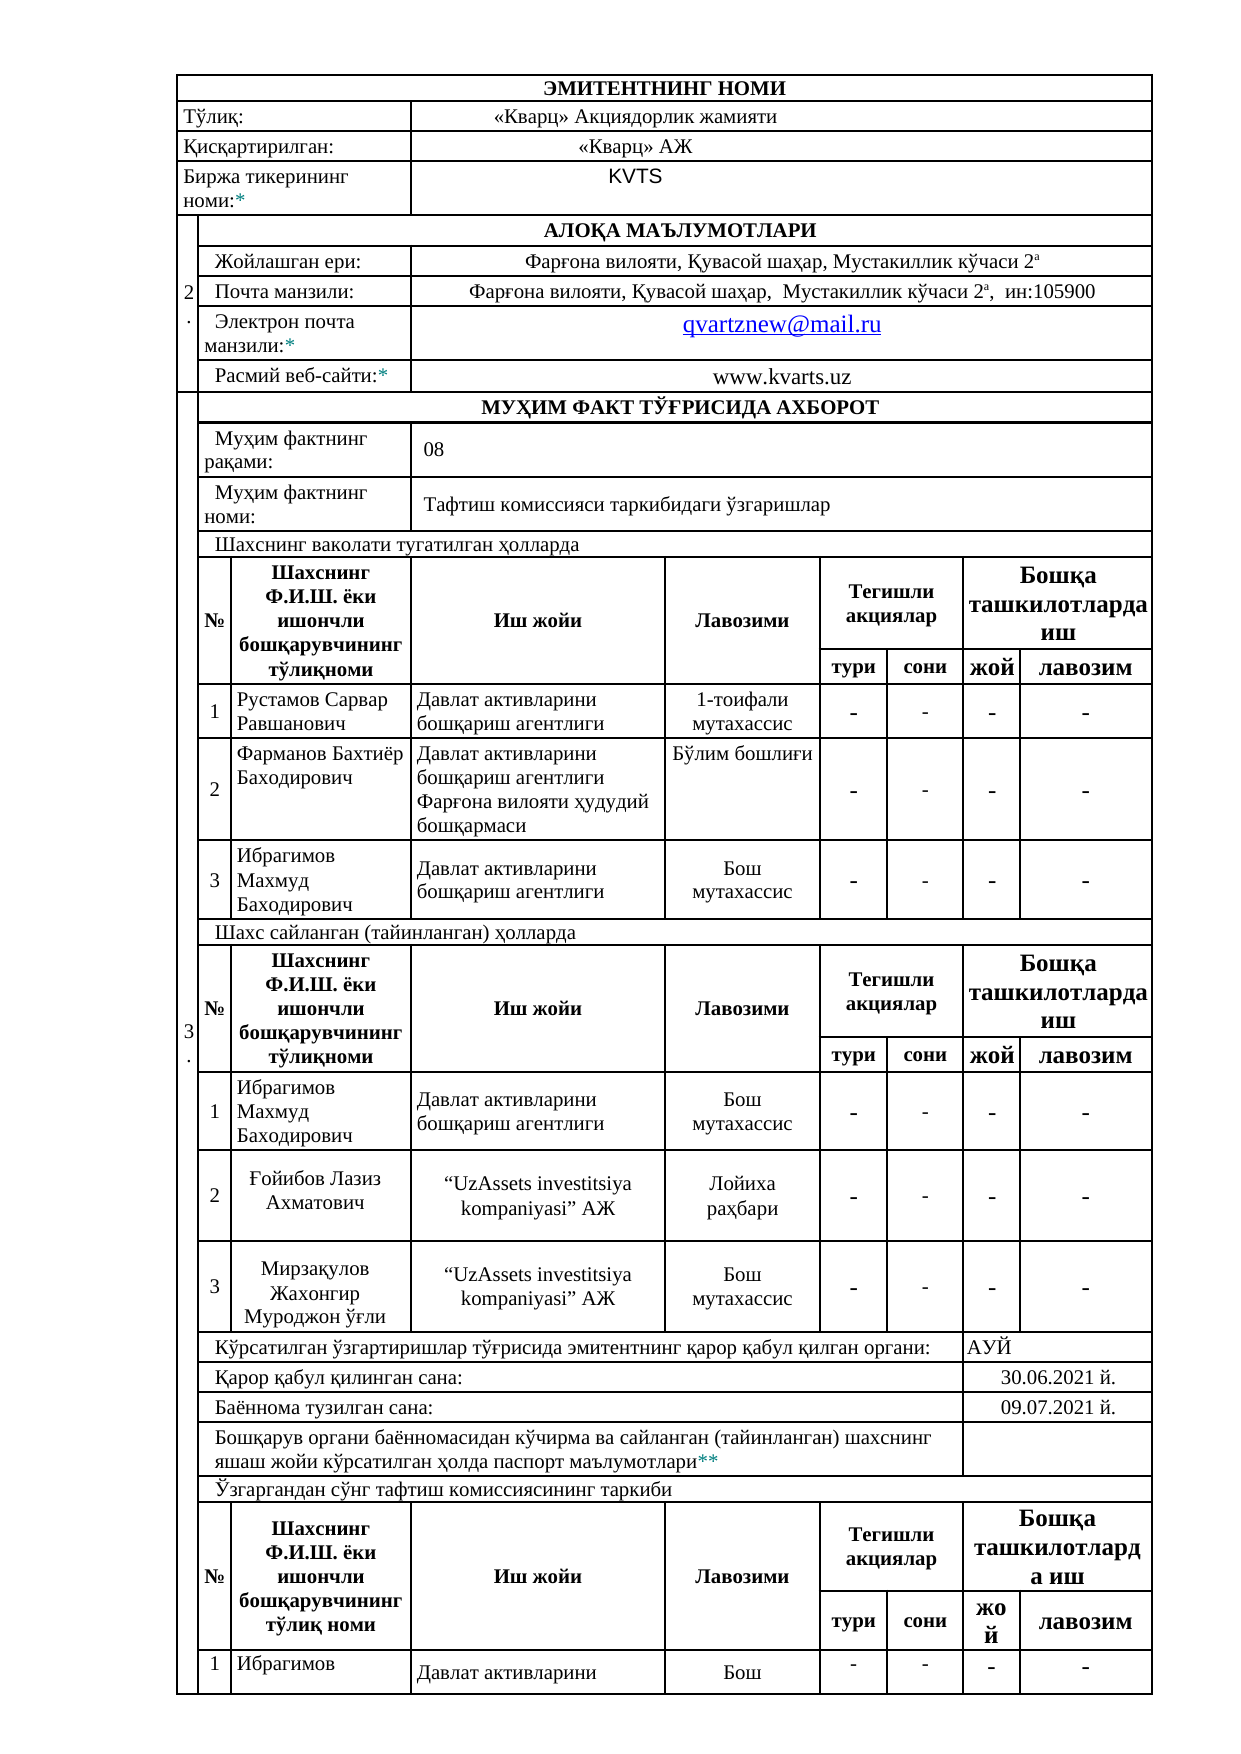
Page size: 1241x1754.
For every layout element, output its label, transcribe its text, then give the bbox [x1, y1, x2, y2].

table_cell Почта манзили: [199, 277, 410, 305]
table_cell № [199, 1503, 230, 1649]
table_cell Бошқа ташкилотларда иш [964, 558, 1151, 648]
table_cell Шахснинг Ф.И.Ш. ёки ишончли бошқарувчининг тўлиқноми [232, 558, 410, 683]
table_cell 2 [199, 1151, 230, 1240]
table_cell «Кварц» АЖ [412, 132, 860, 160]
table_cell - [964, 1651, 1019, 1693]
table_cell Қисқартирилган: [178, 132, 410, 160]
table_cell - [1021, 1073, 1151, 1149]
table_cell - [1021, 1151, 1151, 1240]
table_cell “UzAssets investitsiya kompaniyasi” АЖ [412, 1151, 664, 1240]
table_cell 09.07.2021 й. [964, 1393, 1151, 1421]
table_cell лавозим [1021, 1038, 1151, 1071]
table_cell - [821, 1242, 886, 1331]
table_cell 3 [199, 1242, 230, 1331]
table_cell Муҳим фактнинг номи: [199, 478, 410, 530]
table_cell Бошқарув органи баённомасидан кўчирма ва сайланган (тайинланган) шахснинг яшаш жойи кўрсатилган ҳолда паспорт маълумотлари** [199, 1423, 962, 1475]
table_cell Электрон почта манзили:* [199, 307, 410, 359]
table_cell - [964, 1073, 1019, 1149]
table_cell - [964, 1151, 1019, 1240]
table_cell [1001, 132, 1151, 160]
table_cell Бош мутахассис [666, 841, 819, 918]
table_cell [860, 162, 1001, 214]
table_cell АУЙ [964, 1333, 1151, 1361]
table_cell Давлат активларини бошқариш агентлиги Фарғона вилояти ҳудудий бошқармаси [412, 739, 664, 839]
table_cell - [888, 1151, 962, 1240]
table_cell Жойлашган ери: [199, 247, 410, 274]
table_cell Бошқа ташкилотларда иш [964, 1503, 1151, 1589]
table_cell [860, 132, 1001, 160]
table_cell Лавозими [666, 558, 819, 683]
table_cell Лавозими [666, 1503, 819, 1649]
table_cell Шахснинг ваколати тугатилган ҳолларда [199, 532, 1151, 556]
table_cell лавозим [1021, 650, 1151, 683]
table_cell сони [888, 1038, 962, 1071]
table_cell Иш жойи [412, 558, 664, 683]
table_cell Тегишли акциялар [821, 1503, 962, 1589]
table_cell Мирзақулов Жахонгир Муроджон ўғли [232, 1242, 410, 1331]
table_cell - [964, 739, 1019, 839]
table_cell № [199, 946, 230, 1071]
table_cell “UzAssets investitsiya kompaniyasi” АЖ [412, 1242, 664, 1331]
table_cell 2 [199, 739, 230, 839]
table_cell [860, 102, 1001, 130]
table_cell Фарғона вилояти, Қувасой шаҳар, Мустакиллик кўчаси 2а [412, 247, 1151, 274]
table_cell - [888, 739, 962, 839]
table_cell Биржа тикерининг номи:* [178, 162, 410, 214]
table_cell Тўлиқ: [178, 102, 410, 130]
table_cell Баённома тузилган сана: [199, 1393, 962, 1421]
table_cell лавозим [1021, 1592, 1151, 1649]
table_cell - [821, 739, 886, 839]
table_cell - [1021, 1651, 1151, 1693]
table_cell Ўзгаргандан сўнг тафтиш комиссиясининг таркиби [199, 1477, 1151, 1501]
table_cell Расмий веб-сайти:* [199, 361, 410, 391]
table_cell 1 [199, 685, 230, 737]
table_cell жой [964, 1592, 1019, 1649]
table_cell № [199, 558, 230, 683]
table_cell Лойиха раҳбари [666, 1151, 819, 1240]
table_cell - [888, 1242, 962, 1331]
table_cell Тафтиш комиссияси таркибидаги ўзгаришлар [412, 478, 1151, 530]
table_cell тури [821, 1592, 886, 1649]
table_cell - [964, 685, 1019, 737]
table_cell Рустамов Сарвар Равшанович [232, 685, 410, 737]
table_cell Шахснинг Ф.И.Ш. ёки ишончли бошқарувчининг тўлиқноми [232, 946, 410, 1071]
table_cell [232, 1651, 410, 1693]
table_cell Давлат активларини бошқариш агентлиги [412, 1073, 664, 1149]
table_cell 2. [178, 216, 197, 391]
table_cell Кўрсатилган ўзгартиришлар тўғрисида эмитентнинг қарор қабул қилган органи: [199, 1333, 962, 1361]
table_cell тури [821, 650, 886, 683]
table_cell Бош мутахассис [666, 1651, 819, 1693]
table_cell 3 [199, 841, 230, 918]
table_cell Тегишли акциялар [821, 558, 962, 648]
table_cell Бўлим бошлиғи [666, 739, 819, 839]
table_cell - [888, 1651, 962, 1693]
table_header ЭМИТЕНТНИНГ НОМИ [178, 76, 1151, 100]
table_cell Давлат активларини бошқариш агентлиги [412, 685, 664, 737]
table_cell KVTS [412, 162, 860, 214]
table_cell www.kvarts.uz [412, 361, 1151, 391]
table_cell Лавозими [666, 946, 819, 1071]
table_cell - [821, 685, 886, 737]
table_cell сони [888, 1592, 962, 1649]
table_cell - [821, 1651, 886, 1693]
table_cell - [1021, 739, 1151, 839]
table_cell 1 [199, 1073, 230, 1149]
table_cell Шахснинг Ф.И.Ш. ёки ишончли бошқарувчининг тўлиқ номи [232, 1503, 410, 1649]
table_cell qvartznew@mail.ru [412, 307, 1151, 359]
table_cell сони [888, 650, 962, 683]
table_cell - [888, 841, 962, 918]
table_cell Фарғона вилояти, Қувасой шаҳар, Мустакиллик кўчаси 2а, ин:105900 [412, 277, 1151, 305]
table_cell Бошқа ташкилотларда иш [964, 946, 1151, 1036]
table_cell Қарор қабул қилинган сана: [199, 1363, 962, 1391]
table_cell Ибрагимов Махмуд Баходирович [232, 841, 410, 918]
table_cell 08 [412, 424, 1151, 476]
table_cell Иш жойи [412, 1503, 664, 1649]
table_cell 1 [199, 1651, 230, 1693]
table_cell АЛОҚА МАЪЛУМОТЛАРИ [199, 216, 1151, 244]
table_cell Муҳим фактнинг рақами: [199, 424, 410, 476]
table_cell 1-тоифали мутахассис [666, 685, 819, 737]
table_cell Бош мутахассис [666, 1073, 819, 1149]
table_cell - [888, 685, 962, 737]
table_cell «Кварц» Акциядорлик жамияти [412, 102, 860, 130]
table_cell - [821, 1151, 886, 1240]
table_cell Шахс сайланган (тайинланган) ҳолларда [199, 920, 1151, 944]
table_cell - [1021, 685, 1151, 737]
table_cell Давлат активларини бошқариш агентлиги [412, 841, 664, 918]
table_cell тури [821, 1038, 886, 1071]
table_cell жой [964, 650, 1019, 683]
table_cell 30.06.2021 й. [964, 1363, 1151, 1391]
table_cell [412, 1651, 664, 1693]
table_cell - [964, 1242, 1019, 1331]
table_cell Фарманов Бахтиёр Баходирович [232, 739, 410, 839]
table_cell Ибрагимов Махмуд Баходирович [232, 1073, 410, 1149]
table_cell - [821, 1073, 886, 1149]
table_cell Ғойибов Лазиз Ахматович [232, 1151, 410, 1240]
table_cell жой [964, 1038, 1019, 1071]
table_cell Бош мутахассис [666, 1242, 819, 1331]
table_cell Иш жойи [412, 946, 664, 1071]
table_cell [964, 1423, 1151, 1475]
table_cell Тегишли акциялар [821, 946, 962, 1036]
table_cell - [821, 841, 886, 918]
table_cell - [1021, 1242, 1151, 1331]
table_cell [1001, 102, 1151, 130]
table_cell - [888, 1073, 962, 1149]
table_cell МУҲИМ ФАКТ ТЎҒРИСИДА АХБОРОТ [199, 393, 1151, 421]
table_cell - [964, 841, 1019, 918]
table_cell [1001, 162, 1151, 214]
table_cell - [1021, 841, 1151, 918]
table_cell 3. [178, 393, 197, 1693]
